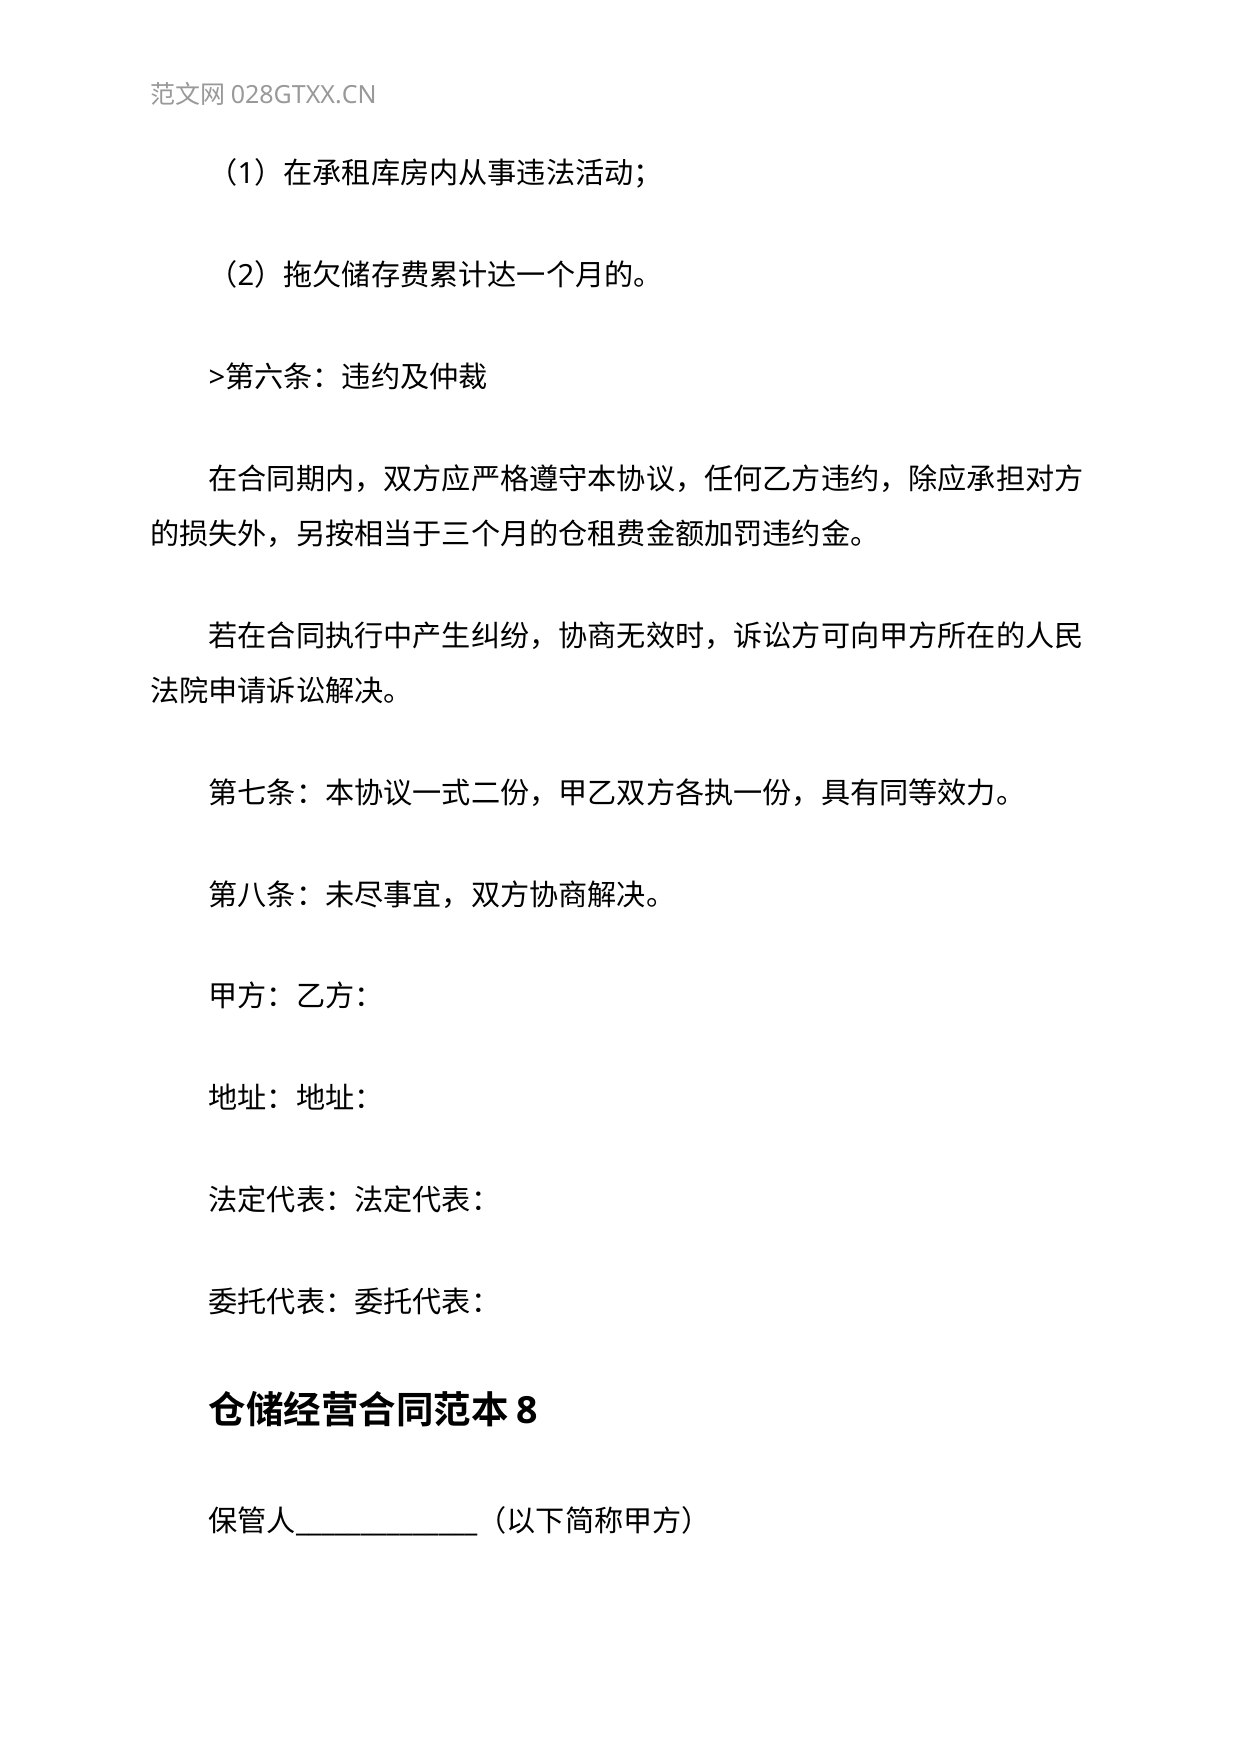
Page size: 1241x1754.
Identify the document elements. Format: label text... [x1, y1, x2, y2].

text 仓储经营合同范本8 [150, 1380, 1090, 1434]
text （1）在承租库房内从事违法活动； [150, 150, 1090, 192]
text 地址：地址： [150, 1074, 1090, 1117]
text 第七条：本协议一式二份，甲乙双方各执一份，具有同等效力。 [150, 769, 1090, 812]
text 第八条：未尽事宜，双方协商解决。 [150, 871, 1090, 913]
text 法定代表：法定代表： [150, 1176, 1090, 1219]
text >第六条：违约及仲裁 [150, 354, 1090, 396]
text 在合同期内，双方应严格遵守本协议，任何乙方违约，除应承担对方的损失外，另按相当于三个月的仓租费金额加罚违约金。 [150, 456, 1090, 553]
text 若在合同执行中产生纠纷，协商无效时，诉讼方可向甲方所在的人民法院申请诉讼解决。 [150, 613, 1090, 710]
text 保管人______________（以下简称甲方） [150, 1497, 1090, 1540]
text 委托代表：委托代表： [150, 1278, 1090, 1320]
text 甲方：乙方： [150, 973, 1090, 1015]
text （2）拖欠储存费累计达一个月的。 [150, 252, 1090, 294]
